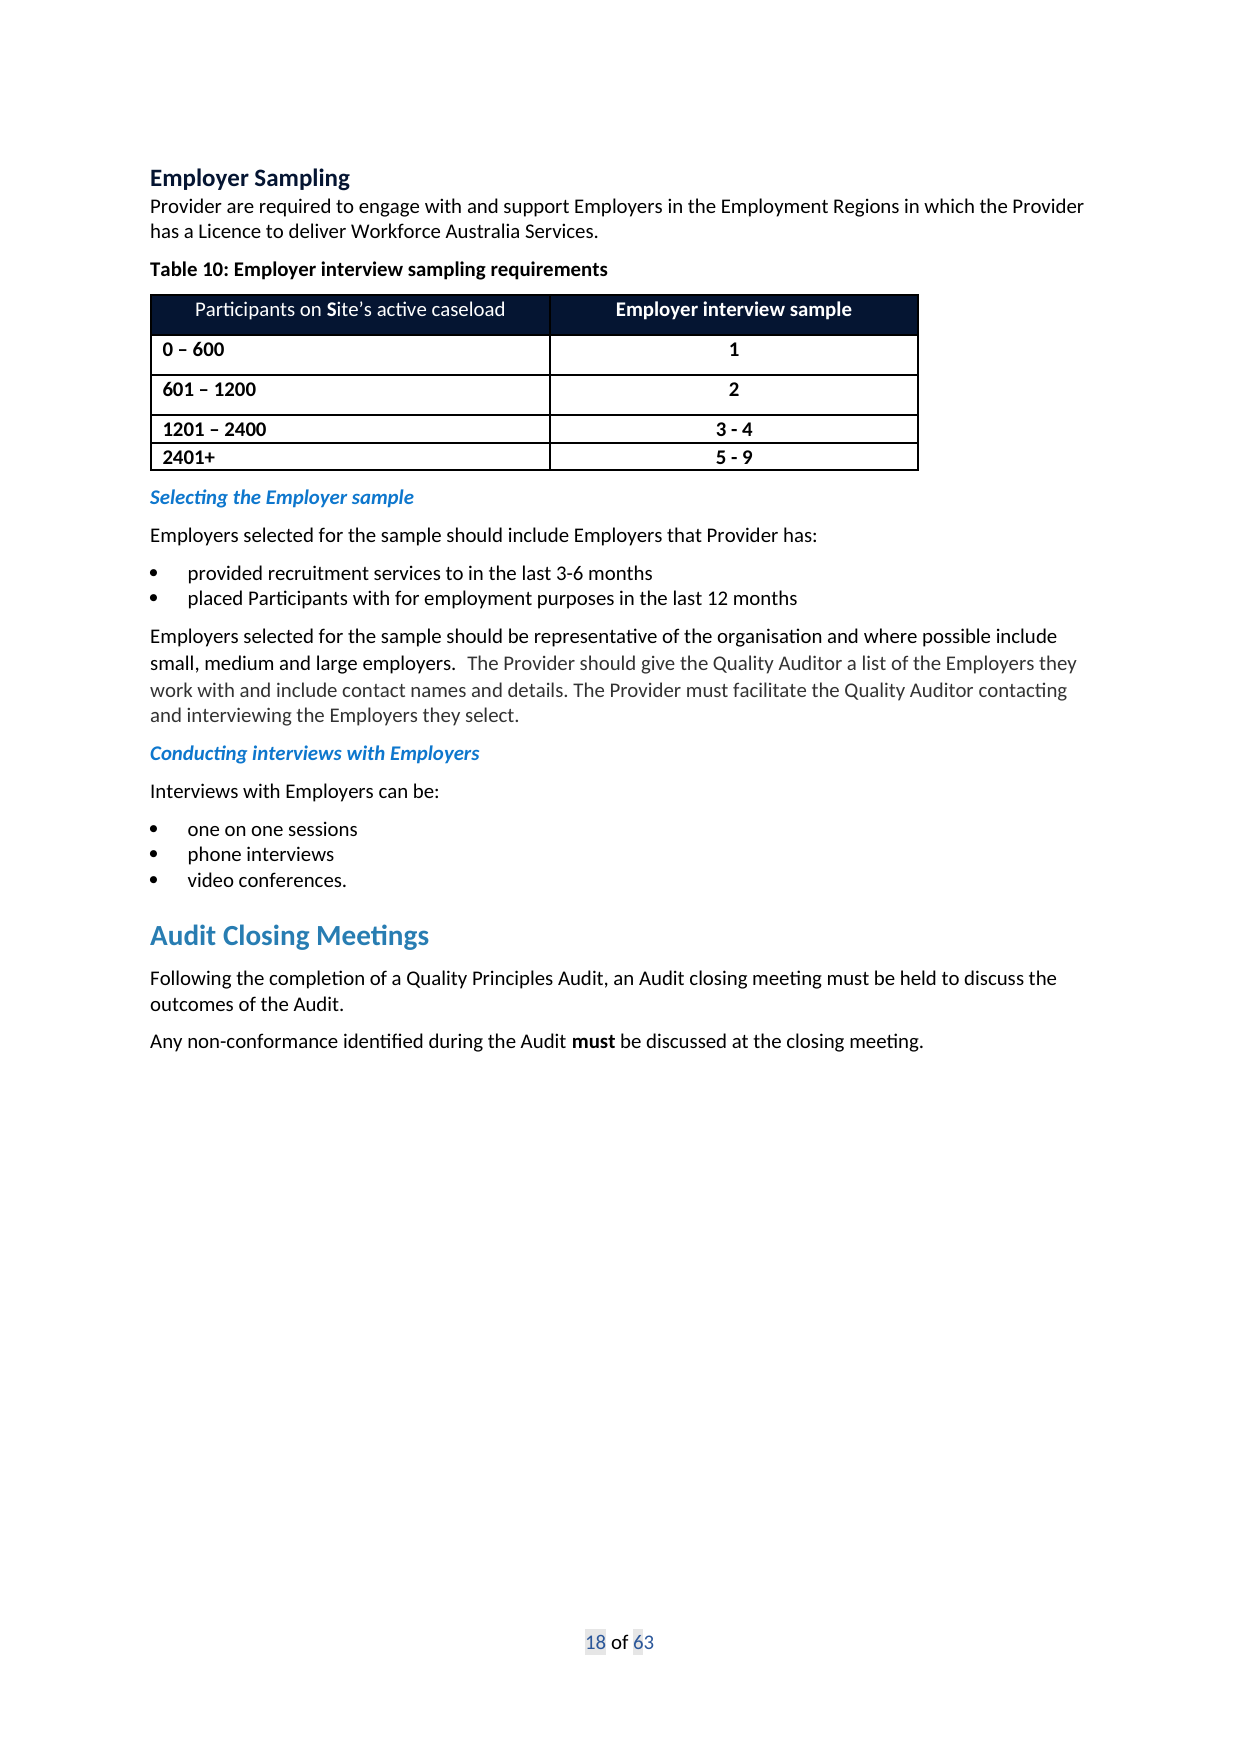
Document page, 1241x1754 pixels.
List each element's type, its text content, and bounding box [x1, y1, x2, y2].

text Employers selected for the sample should be representative of the organisation and where possible include small, medium and large employers. The Provider should give the Quality Auditor a list of the Employers they work with and include contact names and details. The Provider must facilitate the Quality Auditor contacting and interviewing the Employers they select. [150, 623, 1090, 728]
subtitle Audit Closing Meetings [150, 917, 1090, 953]
table_cell 5 - 9 [551, 444, 917, 469]
table_cell 1 [551, 336, 917, 374]
text Following the completion of a Quality Principles Audit, an Audit closing meeting must be held to discuss the outcomes of the Audit. [150, 965, 1090, 1016]
table_cell 1201 – 2400 [152, 416, 549, 442]
text Selecting the Employer sample [150, 484, 1090, 509]
table_cell 2 [551, 376, 917, 414]
table_cell 601 – 1200 [152, 376, 549, 414]
table_cell 0 – 600 [152, 336, 549, 374]
table_header Participants on Site’s active caseload [152, 296, 549, 334]
list one on one sessions [150, 816, 1090, 841]
text Any non-conformance identified during the Audit must be discussed at the closing meeting. [150, 1029, 1090, 1054]
table_cell 2401+ [152, 444, 549, 469]
list provided recruitment services to in the last 3-6 months [150, 560, 1090, 585]
table_header Employer interview sample [551, 296, 917, 334]
list phone interviews [150, 841, 1090, 867]
list video conferences. [150, 867, 1090, 892]
list Interviews with Employers can be: [150, 778, 1090, 803]
list placed Participants with for employment purposes in the last 12 months [150, 585, 1090, 611]
text Provider are required to engage with and support Employers in the Employment Regions in which the Provider has a Licence to deliver Workforce Australia Services. [150, 193, 1090, 244]
text Table 10: Employer interview sampling requirements [150, 256, 1090, 282]
table_cell 3 - 4 [551, 416, 917, 442]
subtitle Employer Sampling [150, 162, 1090, 193]
subtitle Conducting interviews with Employers [150, 740, 1090, 766]
text Employers selected for the sample should include Employers that Provider has: [150, 522, 1090, 547]
